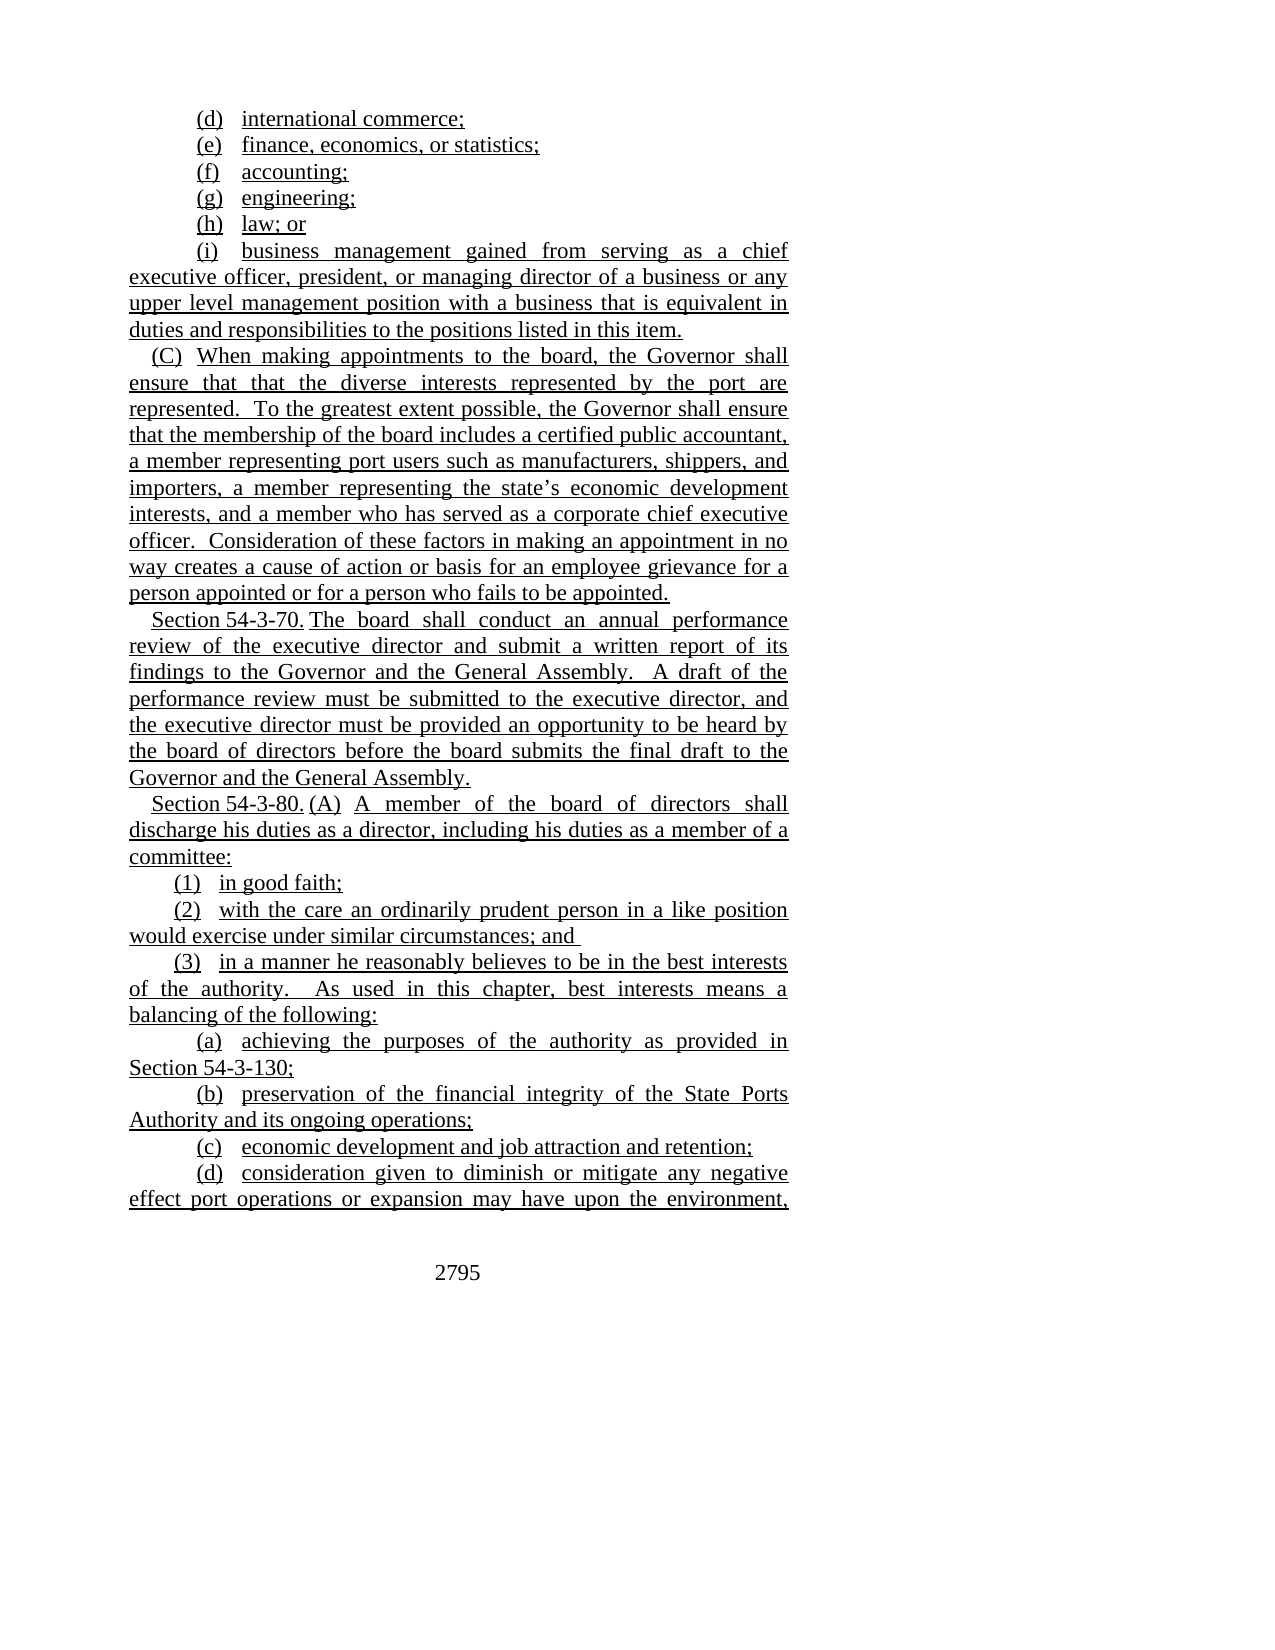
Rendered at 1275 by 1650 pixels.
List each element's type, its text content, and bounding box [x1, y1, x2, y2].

text Section 54-3-70. The board shall conduct an annual performance review of the executive director and submit a written report of its findings to the Governor and the General Assembly. A draft of the performance review must be submitted to the executive director, and the executive director must be provided an opportunity to be heard by the board of directors before the board submits the final draft to the Governor and the General Assembly. [129, 709, 789, 760]
text (1) in good faith; [129, 869, 789, 896]
text Section 54-3-80. (A) A member of the board of directors shall discharge his duties as a director, including his duties as a member of a committee: [129, 841, 789, 869]
text (e) finance, economics, or statistics; [129, 131, 789, 158]
text (2) with the care an ordinarily prudent person in a like position would exercise under similar circumstances; and [129, 896, 789, 948]
text (f) accounting; [129, 158, 789, 184]
text (a) achieving the purposes of the authority as provided in Section 54-3-130; [129, 1027, 789, 1080]
text Section 54-3-70. The board shall conduct an annual performance review of the executive director and submit a written report of its findings to the Governor and the General Assembly. A draft of the performance review must be submitted to the executive director, and the executive director must be provided an opportunity to be heard by the board of directors before the board submits the final draft to the Governor and the General Assembly. [129, 606, 789, 655]
text (g) engineering; [129, 184, 789, 210]
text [129, 1159, 789, 1208]
text Section 54-3-80. (A) A member of the board of directors shall discharge his duties as a director, including his duties as a member of a committee: [129, 790, 789, 839]
text (d) international commerce; [129, 105, 789, 131]
text Section 54-3-70. The board shall conduct an annual performance review of the executive director and submit a written report of its findings to the Governor and the General Assembly. A draft of the performance review must be submitted to the executive director, and the executive director must be provided an opportunity to be heard by the board of directors before the board submits the final draft to the Governor and the General Assembly. [129, 656, 789, 708]
text (h) law; or [129, 210, 789, 237]
text (3) in a manner he reasonably believes to be in the best interests of the authority. As used in this chapter, best interests means a balancing of the following: [129, 948, 789, 1027]
text (C) When making appointments to the board, the Governor shall ensure that that the diverse interests represented by the port are represented. To the greatest extent possible, the Governor shall ensure that the membership of the board includes a certified public accountant, a member representing port users such as manufacturers, shippers, and importers, a member representing the state’s economic development interests, and a member who has served as a corporate chief executive officer. Consideration of these factors in making an appointment in no way creates a cause of action or basis for an employee grievance for a person appointed or for a person who fails to be appointed. [129, 342, 789, 418]
text (i) business management gained from serving as a chief executive officer, president, or managing director of a business or any upper level management position with a business that is equivalent in duties and responsibilities to the positions listed in this item. [129, 237, 789, 312]
text (c) economic development and job attraction and retention; [129, 1133, 789, 1159]
text (b) preservation of the financial integrity of the State Ports Authority and its ongoing operations; [129, 1080, 789, 1133]
text (i) business management gained from serving as a chief executive officer, president, or managing director of a business or any upper level management position with a business that is equivalent in duties and responsibilities to the positions listed in this item. [129, 314, 789, 342]
